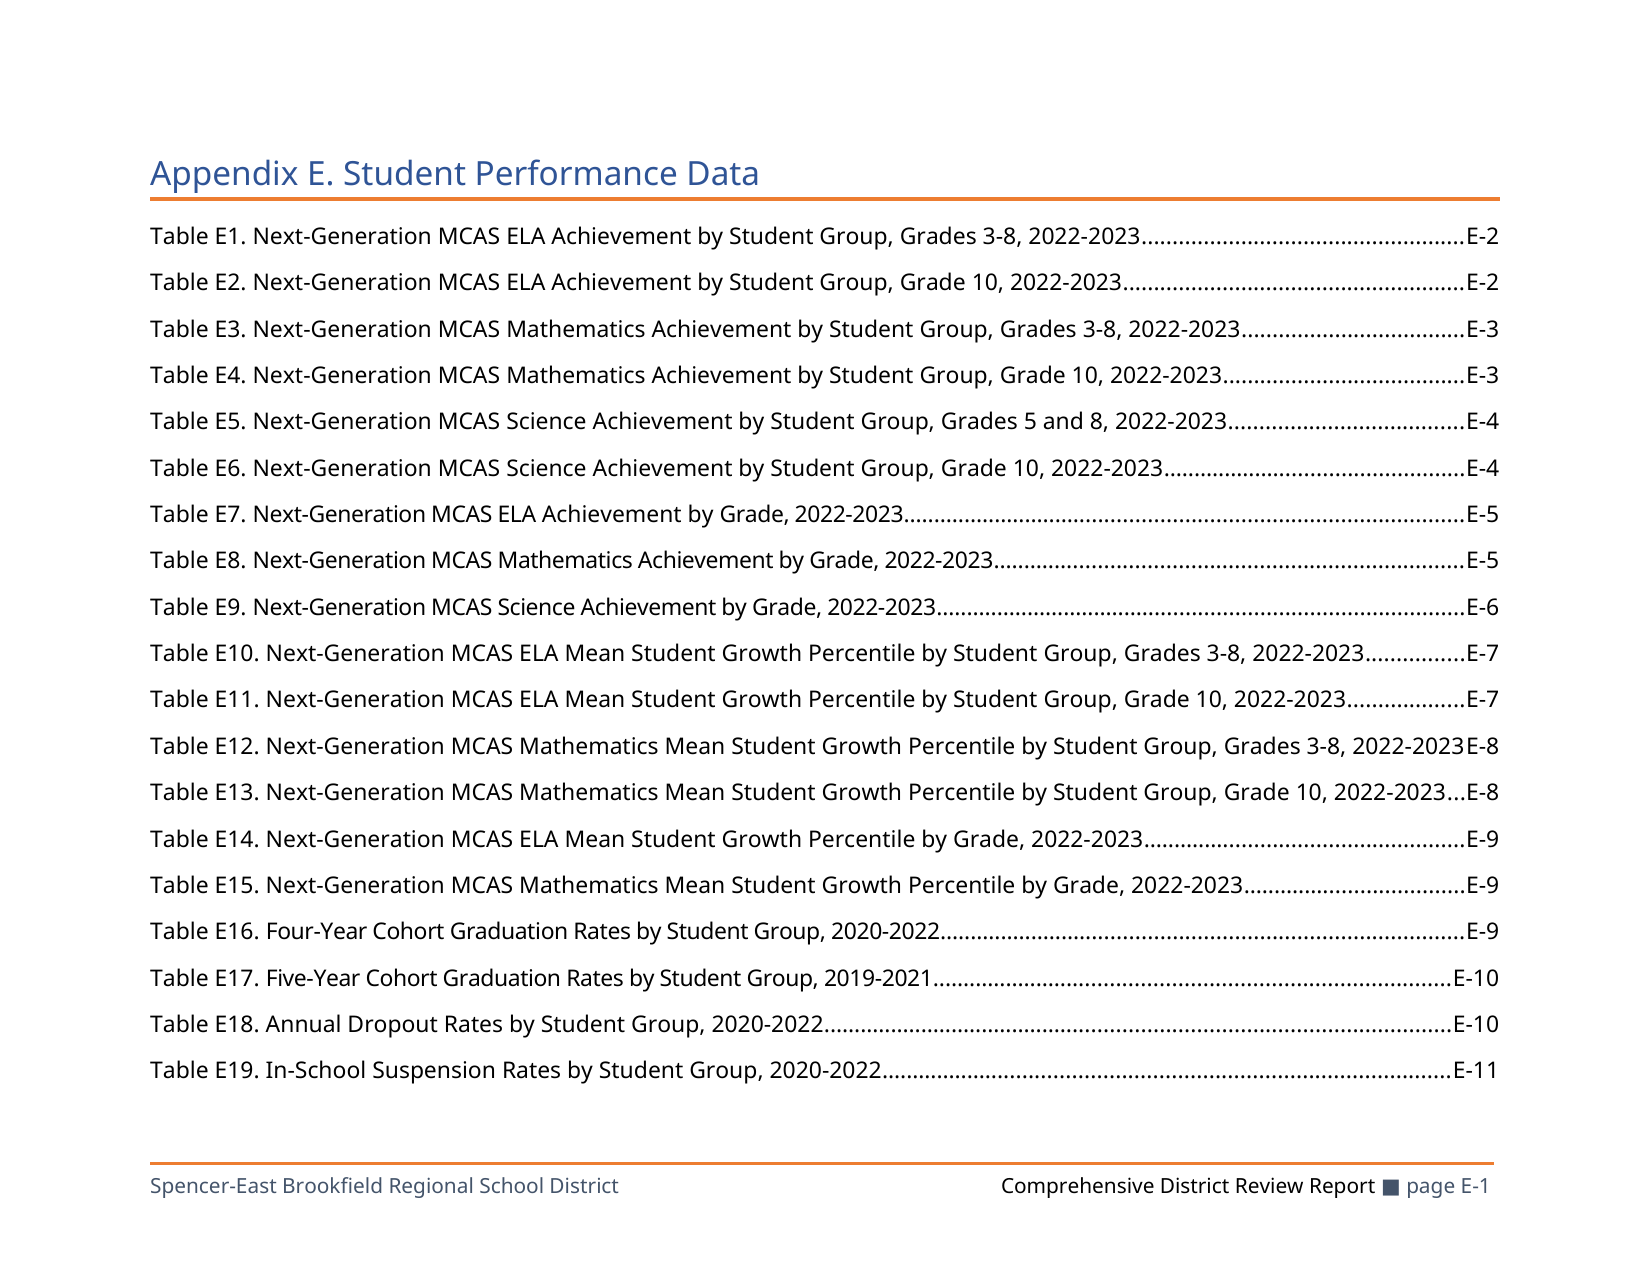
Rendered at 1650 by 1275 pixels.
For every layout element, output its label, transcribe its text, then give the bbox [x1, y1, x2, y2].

text Table E9. Next-Generation MCAS Science Achievement by Grade, 2022-2023 E-6 [150, 591, 1500, 622]
text Table E13. Next-Generation MCAS Mathematics Mean Student Growth Percentile by Student Group, Grade 10, 2022-2023 E-8 [150, 776, 1500, 807]
text Table E8. Next-Generation MCAS Mathematics Achievement by Grade, 2022-2023 E-5 [150, 544, 1500, 576]
text Table E1. Next-Generation MCAS ELA Achievement by Student Group, Grades 3-8, 2022-2023 E-2 [150, 220, 1500, 251]
subtitle Appendix E. Student Performance Data [150, 150, 1500, 197]
text Table E3. Next-Generation MCAS Mathematics Achievement by Student Group, Grades 3-8, 2022-2023 E-3 [150, 313, 1500, 344]
text Table E10. Next-Generation MCAS ELA Mean Student Growth Percentile by Student Group, Grades 3-8, 2022-2023 E-7 [150, 637, 1500, 668]
text Table E5. Next-Generation MCAS Science Achievement by Student Group, Grades 5 and 8, 2022-2023 E-4 [150, 405, 1500, 437]
text Table E17. Five-Year Cohort Graduation Rates by Student Group, 2019-2021 E-10 [150, 962, 1500, 993]
text Table E14. Next-Generation MCAS ELA Mean Student Growth Percentile by Grade, 2022-2023 E-9 [150, 822, 1500, 854]
text Table E11. Next-Generation MCAS ELA Mean Student Growth Percentile by Student Group, Grade 10, 2022-2023 E-7 [150, 683, 1500, 715]
text Table E16. Four-Year Cohort Graduation Rates by Student Group, 2020-2022 E-9 [150, 915, 1500, 946]
text Table E18. Annual Dropout Rates by Student Group, 2020-2022 E-10 [150, 1008, 1500, 1039]
text Table E2. Next-Generation MCAS ELA Achievement by Student Group, Grade 10, 2022-2023 E-2 [150, 266, 1500, 297]
text Table E4. Next-Generation MCAS Mathematics Achievement by Student Group, Grade 10, 2022-2023 E-3 [150, 359, 1500, 390]
text Table E19. In-School Suspension Rates by Student Group, 2020-2022 E-11 [150, 1054, 1500, 1086]
text Table E6. Next-Generation MCAS Science Achievement by Student Group, Grade 10, 2022-2023 E-4 [150, 452, 1500, 483]
text Table E7. Next-Generation MCAS ELA Achievement by Grade, 2022-2023 E-5 [150, 498, 1500, 529]
text Table E15. Next-Generation MCAS Mathematics Mean Student Growth Percentile by Grade, 2022-2023 E-9 [150, 869, 1500, 900]
text Table E12. Next-Generation MCAS Mathematics Mean Student Growth Percentile by Student Group, Grades 3-8, 2022-2023 E-8 [150, 730, 1500, 761]
